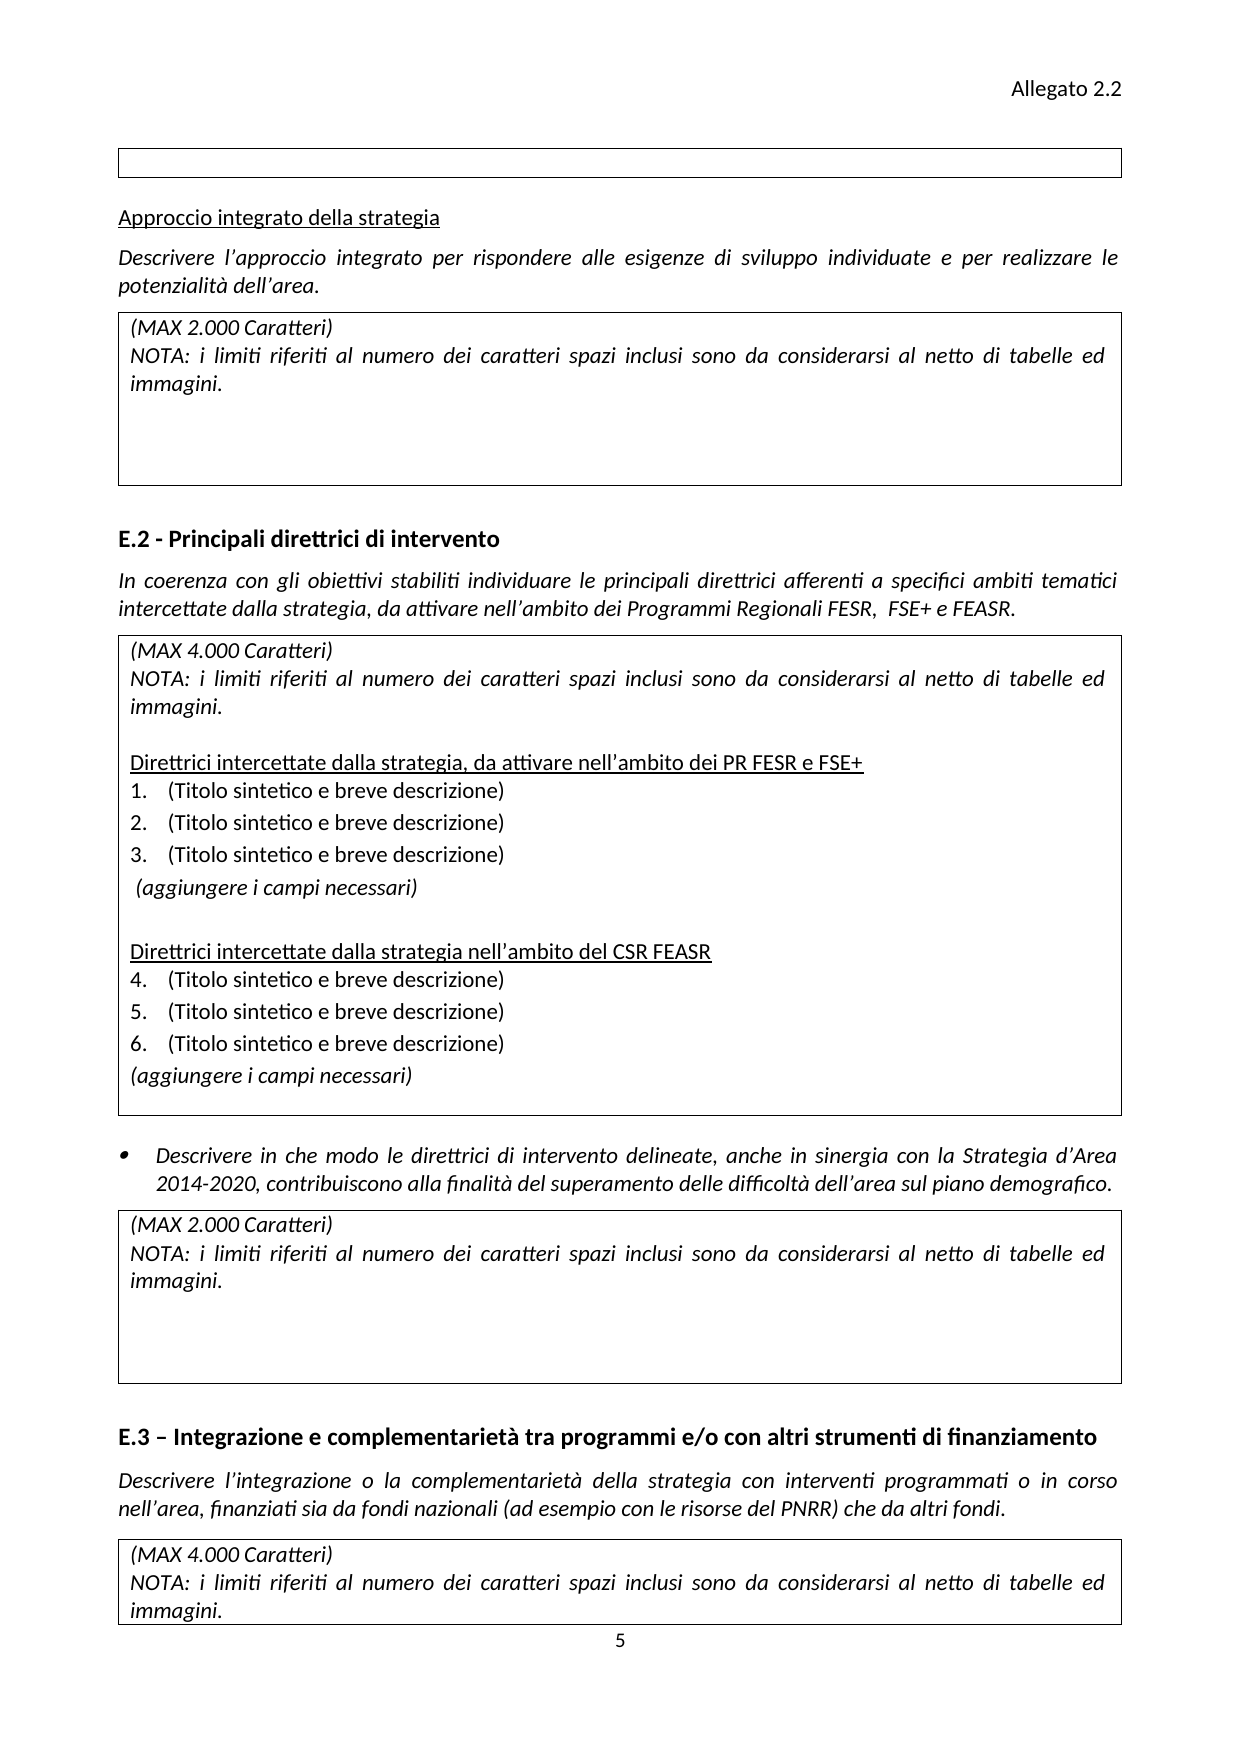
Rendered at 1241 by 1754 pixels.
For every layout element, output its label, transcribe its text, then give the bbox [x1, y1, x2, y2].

table_header (MAX 4.000 Caratteri) NOTA: i limiti riferiti al numero dei caratteri spazi inclusi sono da considerarsi al netto di tabelle ed immagini. Direttrici intercettate dalla strategia, da attivare nell’ambito dei PR FESR e FSE+ (Titolo sintetico e breve descrizione) (Titolo sintetico e breve descrizione) (Titolo sintetico e breve descrizione) (aggiungere i campi necessari) Direttrici intercettate dalla strategia nell’ambito del CSR FEASR (Titolo sintetico e breve descrizione) (Titolo sintetico e breve descrizione) (Titolo sintetico e breve descrizione) (aggiungere i campi necessari) [119, 636, 1121, 1115]
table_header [119, 1540, 1121, 1624]
text Descrivere l’approccio integrato per rispondere alle esigenze di sviluppo individuate e per realizzare le potenzialità dell’area. [118, 243, 1122, 299]
text Approccio integrato della strategia [118, 203, 1122, 231]
text In coerenza con gli obiettivi stabiliti individuare le principali direttrici afferenti a specifici ambiti tematici intercettate dalla strategia, da attivare nell’ambito dei Programmi Regionali FESR, FSE+ e FEASR. [118, 566, 1122, 622]
list Descrivere in che modo le direttrici di intervento delineate, anche in sinergia con la Strategia d’Area 2014-2020, contribuiscono alla finalità del superamento delle difficoltà dell’area sul piano demografico. [118, 1141, 1122, 1197]
text E.2 - Principali direttrici di intervento [118, 523, 1122, 554]
text Descrivere l’integrazione o la complementarietà della strategia con interventi programmati o in corso nell’area, finanziati sia da fondi nazionali (ad esempio con le risorse del PNRR) che da altri fondi. [118, 1467, 1122, 1523]
text E.3 – Integrazione e complementarietà tra programmi e/o con altri strumenti di finanziamento [118, 1421, 1122, 1452]
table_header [119, 149, 1121, 177]
table_header (MAX 2.000 Caratteri) NOTA: i limiti riferiti al numero dei caratteri spazi inclusi sono da considerarsi al netto di tabelle ed immagini. [119, 1211, 1121, 1383]
table_header (MAX 2.000 Caratteri) NOTA: i limiti riferiti al numero dei caratteri spazi inclusi sono da considerarsi al netto di tabelle ed immagini. [119, 313, 1121, 485]
